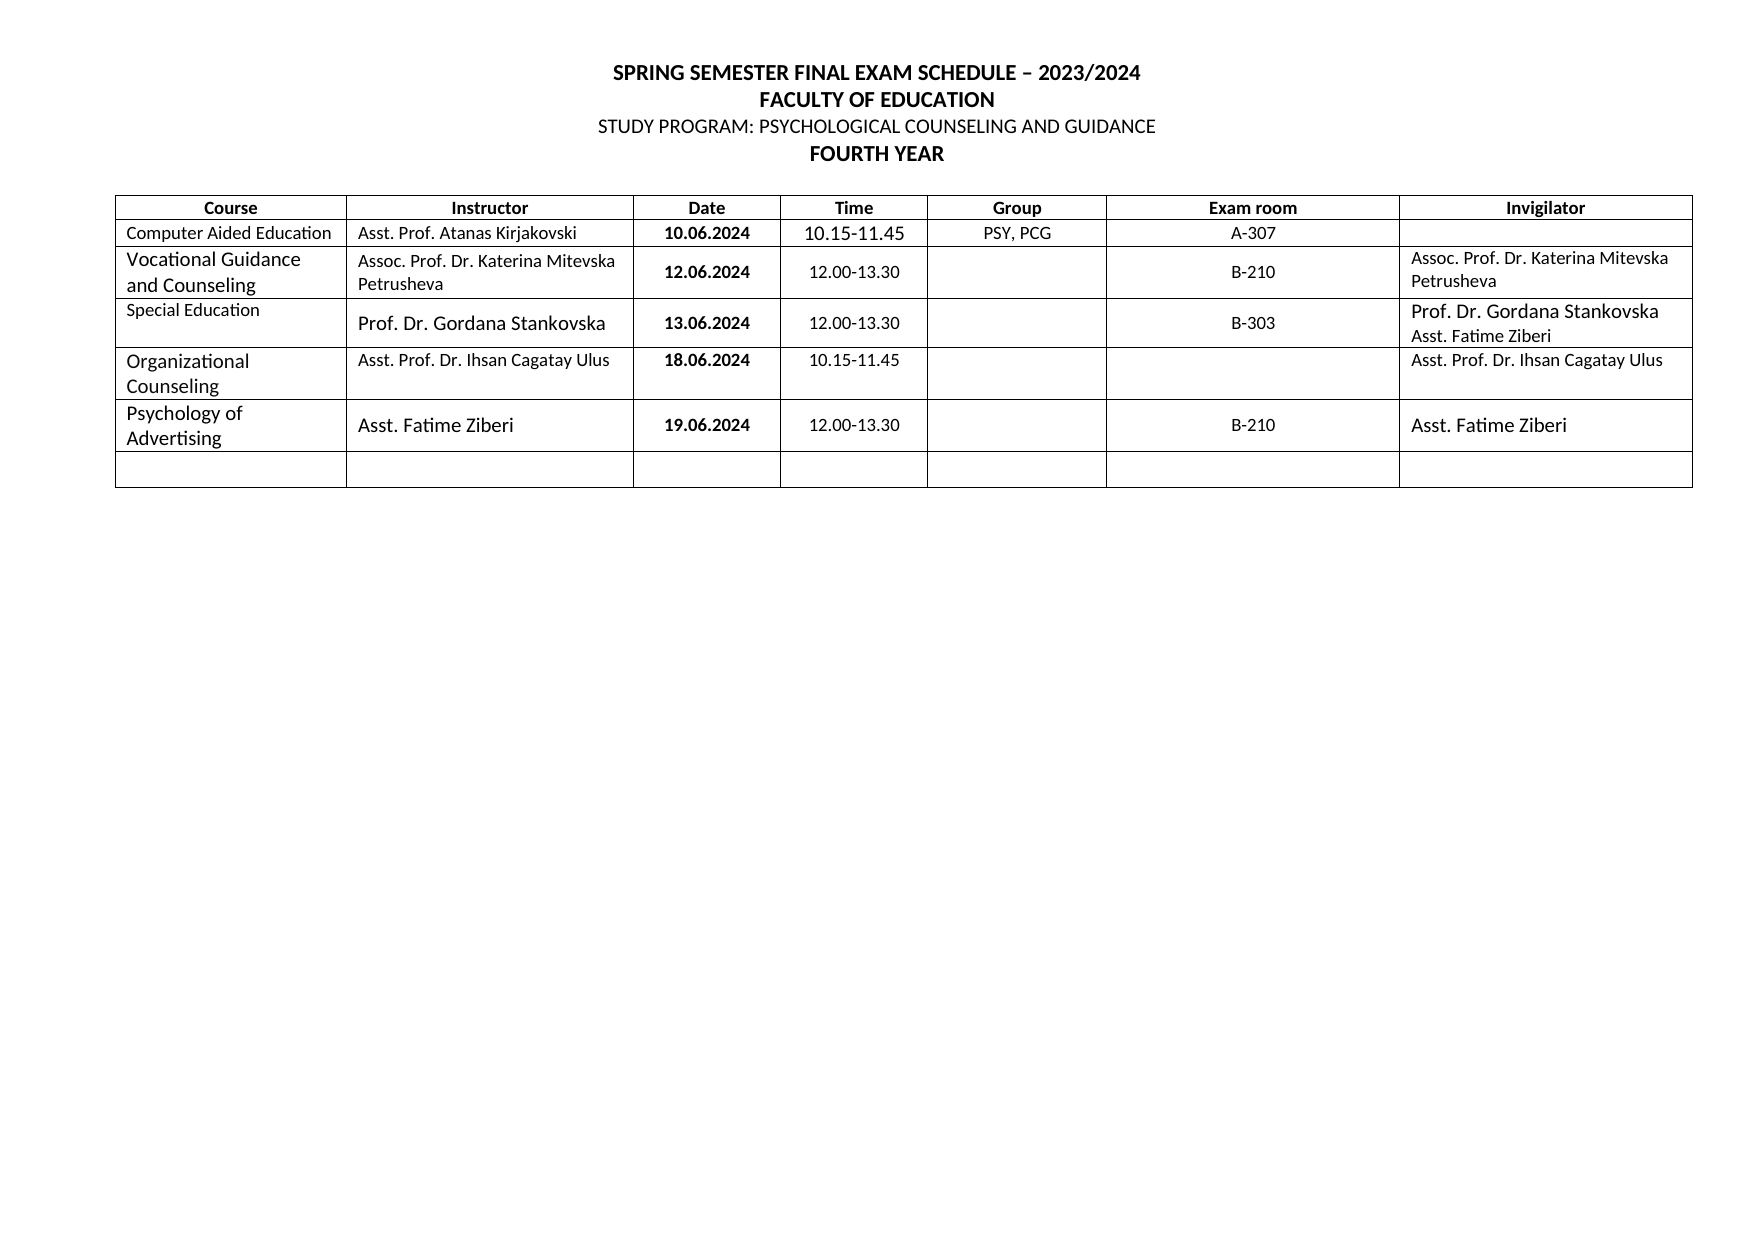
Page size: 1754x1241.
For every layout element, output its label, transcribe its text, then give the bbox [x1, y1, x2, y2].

table_cell B-303 [1107, 299, 1399, 347]
table_cell [1400, 220, 1692, 246]
table_cell 18.06.2024 [634, 348, 780, 399]
table_cell Prof. Dr. Gordana Stankovska [347, 299, 633, 347]
table_cell 10.15-11.45 [781, 348, 927, 399]
table_cell Special Education [116, 299, 346, 347]
table_cell [634, 452, 780, 487]
table_cell Asst. Prof. Dr. Ihsan Cagatay Ulus [347, 348, 633, 399]
table_cell [1107, 452, 1399, 487]
table_header Group [928, 196, 1106, 219]
text STUDY PROGRAM: PSYCHOLOGICAL COUNSELING AND GUIDANCE [148, 114, 1606, 139]
table_cell Assoc. Prof. Dr. Katerina Mitevska Petrusheva [1400, 247, 1692, 297]
text FOURTH YEAR [148, 139, 1606, 167]
table_cell [928, 247, 1106, 297]
table_cell [928, 348, 1106, 399]
table_header Instructor [347, 196, 633, 219]
table_cell 12.00-13.30 [781, 400, 927, 451]
table_cell 12.06.2024 [634, 247, 780, 297]
table_header Course [116, 196, 346, 219]
table_cell [116, 452, 346, 487]
table_cell Vocational Guidance and Counseling [116, 247, 346, 297]
table_cell B-210 [1107, 400, 1399, 451]
table_cell [928, 452, 1106, 487]
table_cell B-210 [1107, 247, 1399, 297]
table_cell [928, 299, 1106, 347]
table_cell [928, 400, 1106, 451]
table_cell Asst. Fatime Ziberi [347, 400, 633, 451]
table_cell 10.06.2024 [634, 220, 780, 246]
table_cell PSY, PCG [928, 220, 1106, 246]
table_cell 19.06.2024 [634, 400, 780, 451]
table_cell [1107, 348, 1399, 399]
table_cell Prof. Dr. Gordana Stankovska Asst. Fatime Ziberi [1400, 299, 1692, 347]
table_cell A-307 [1107, 220, 1399, 246]
table_cell Asst. Prof. Atanas Kirjakovski [347, 220, 633, 246]
table_header Exam room [1107, 196, 1399, 219]
table_cell Asst. Fatime Ziberi [1400, 400, 1692, 451]
table_header Time [781, 196, 927, 219]
table_cell [1400, 452, 1692, 487]
table_cell [347, 452, 633, 487]
text FACULTY OF EDUCATION [148, 86, 1606, 114]
table_cell Asst. Prof. Dr. Ihsan Cagatay Ulus [1400, 348, 1692, 399]
table_cell Computer Aided Education [116, 220, 346, 246]
table_cell Organizational Counseling [116, 348, 346, 399]
table_cell 13.06.2024 [634, 299, 780, 347]
table_cell 12.00-13.30 [781, 299, 927, 347]
table_cell 12.00-13.30 [781, 247, 927, 297]
table_cell [781, 452, 927, 487]
table_cell Assoc. Prof. Dr. Katerina Mitevska Petrusheva [347, 247, 633, 297]
text SPRING SEMESTER FINAL EXAM SCHEDULE – 2023/2024 [148, 58, 1606, 86]
table_cell Psychology of Advertising [116, 400, 346, 451]
table_cell 10.15-11.45 [781, 220, 927, 246]
table_header Date [634, 196, 780, 219]
table_header Invigilator [1400, 196, 1692, 219]
